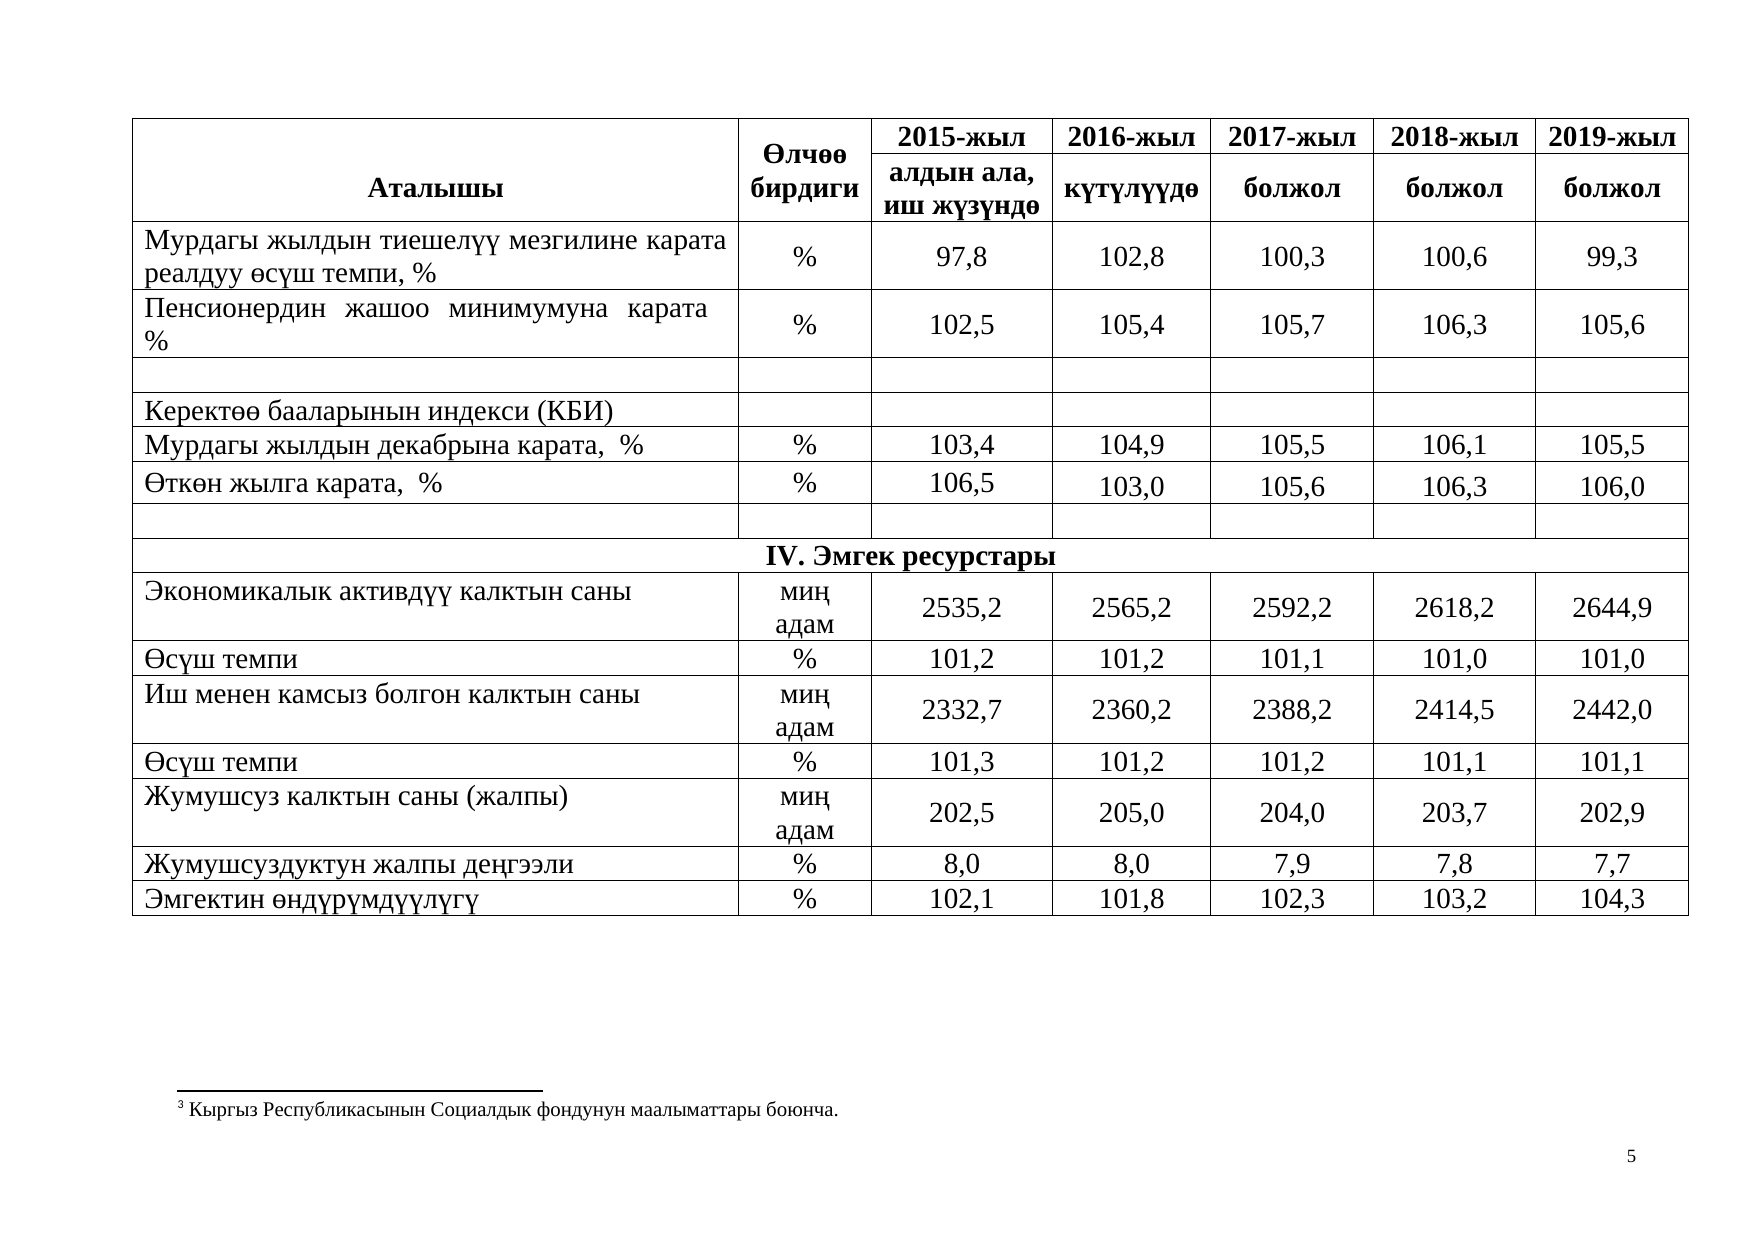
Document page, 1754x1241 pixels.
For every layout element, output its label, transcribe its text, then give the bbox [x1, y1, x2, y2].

table_header 2018-жыл [1374, 119, 1535, 153]
table_cell % [739, 744, 871, 777]
table_cell 106,3 [1374, 462, 1535, 503]
table_cell 2565,2 [1053, 573, 1210, 640]
table_cell 2414,5 [1374, 676, 1535, 743]
table_cell [133, 358, 738, 392]
table_cell 106,1 [1374, 427, 1535, 461]
table_cell % [739, 462, 871, 503]
table_cell % [739, 222, 871, 289]
table_cell 106,5 [872, 462, 1052, 503]
table_header Аталышы [133, 119, 738, 221]
table_cell [1374, 393, 1535, 426]
table_cell 7,9 [1211, 847, 1373, 880]
table_cell [872, 358, 1052, 392]
table_cell 101,1 [1536, 744, 1688, 777]
table_cell Иш менен камсыз болгон калктын саны [133, 676, 738, 743]
table_cell 101,3 [872, 744, 1052, 777]
table_cell 2618,2 [1374, 573, 1535, 640]
table_cell Өткөн жылга карата, % [133, 462, 738, 503]
table_cell 103,0 [1053, 462, 1210, 503]
table_cell 100,3 [1211, 222, 1373, 289]
table_cell [739, 504, 871, 537]
table_cell 202,9 [1536, 779, 1688, 846]
table_cell 101,0 [1374, 641, 1535, 675]
table_cell % [739, 881, 871, 915]
table_cell Экономикалык активдүү калктын саны [133, 573, 738, 640]
table_cell алдын ала, иш жүзүндө [872, 154, 1052, 221]
table_cell Өсүш темпи [133, 641, 738, 675]
table_cell 105,6 [1536, 290, 1688, 357]
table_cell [133, 222, 738, 289]
table_cell миң адам [739, 676, 871, 743]
table_header 2016-жыл [1053, 119, 1210, 153]
table_cell IV. Эмгек ресурстары [133, 539, 1688, 572]
table_cell миң адам [739, 779, 871, 846]
table_cell [1053, 393, 1210, 426]
table_cell [1211, 504, 1373, 537]
table_cell 97,8 [872, 222, 1052, 289]
table_cell 2388,2 [1211, 676, 1373, 743]
table_cell 106,3 [1374, 290, 1535, 357]
table_cell 101,2 [1053, 641, 1210, 675]
table_cell [872, 393, 1052, 426]
table_cell 101,2 [1053, 744, 1210, 777]
table_cell болжол [1374, 154, 1535, 221]
table_cell 205,0 [1053, 779, 1210, 846]
table_header 2015-жыл [872, 119, 1052, 153]
table_cell болжол [1536, 154, 1688, 221]
table_header Өлчөө бирдиги [739, 119, 871, 221]
table_cell 101,1 [1211, 641, 1373, 675]
table_cell Эмгектин өндүрүмдүүлүгү [133, 881, 738, 915]
table_cell [739, 358, 871, 392]
table_cell 8,0 [1053, 847, 1210, 880]
table_cell 7,8 [1374, 847, 1535, 880]
table_cell 104,3 [1536, 881, 1688, 915]
table_cell 105,4 [1053, 290, 1210, 357]
table_cell % [739, 427, 871, 461]
table_cell 102,1 [872, 881, 1052, 915]
table_cell [1211, 393, 1373, 426]
table_cell [1536, 393, 1688, 426]
table_cell 102,3 [1211, 881, 1373, 915]
table_cell Керектөө бааларынын индекси (КБИ) [133, 393, 738, 426]
table_cell 101,2 [1211, 744, 1373, 777]
table_cell [872, 504, 1052, 537]
table_cell 2442,0 [1536, 676, 1688, 743]
table_cell 202,5 [872, 779, 1052, 846]
table_cell 99,3 [1536, 222, 1688, 289]
table_cell [1374, 504, 1535, 537]
table_cell 7,7 [1536, 847, 1688, 880]
table_cell 2644,9 [1536, 573, 1688, 640]
table_cell 100,6 [1374, 222, 1535, 289]
table_cell [1374, 358, 1535, 392]
table_cell 203,7 [1374, 779, 1535, 846]
table_cell [1053, 504, 1210, 537]
table_cell [1536, 358, 1688, 392]
table_cell 105,6 [1211, 462, 1373, 503]
table_cell 104,9 [1053, 427, 1210, 461]
table_cell 101,0 [1536, 641, 1688, 675]
table_cell Мурдагы жылдын декабрына карата, % [133, 427, 738, 461]
table_cell [1211, 358, 1373, 392]
table_cell 105,7 [1211, 290, 1373, 357]
table_cell % [739, 290, 871, 357]
table_cell 101,1 [1374, 744, 1535, 777]
table_cell [133, 504, 738, 537]
table_cell 106,0 [1536, 462, 1688, 503]
table_cell Жумушсуз калктын саны (жалпы) [133, 779, 738, 846]
table_cell [1536, 504, 1688, 537]
table_cell Жумушсуздуктун жалпы деңгээли [133, 847, 738, 880]
table_header 2017-жыл [1211, 119, 1373, 153]
table_cell % [739, 847, 871, 880]
table_cell [739, 393, 871, 426]
table_cell Өсүш темпи [133, 744, 738, 777]
table_cell 8,0 [872, 847, 1052, 880]
table_cell болжол [1211, 154, 1373, 221]
table_cell 101,2 [872, 641, 1052, 675]
table_cell күтүлүүдө [1053, 154, 1210, 221]
table_cell [1053, 358, 1210, 392]
table_cell 101,8 [1053, 881, 1210, 915]
table_cell миң адам [739, 573, 871, 640]
table_cell 102,8 [1053, 222, 1210, 289]
table_cell 105,5 [1211, 427, 1373, 461]
table_cell Пенсионердин жашоо минимумуна карата % [133, 290, 738, 357]
table_cell 2535,2 [872, 573, 1052, 640]
table_header 2019-жыл [1536, 119, 1688, 153]
table_cell 2332,7 [872, 676, 1052, 743]
table_cell 102,5 [872, 290, 1052, 357]
table_cell 204,0 [1211, 779, 1373, 846]
table_cell % [739, 641, 871, 675]
table_cell 105,5 [1536, 427, 1688, 461]
table_cell 2360,2 [1053, 676, 1210, 743]
table_cell 103,2 [1374, 881, 1535, 915]
table_cell 2592,2 [1211, 573, 1373, 640]
table_cell 103,4 [872, 427, 1052, 461]
